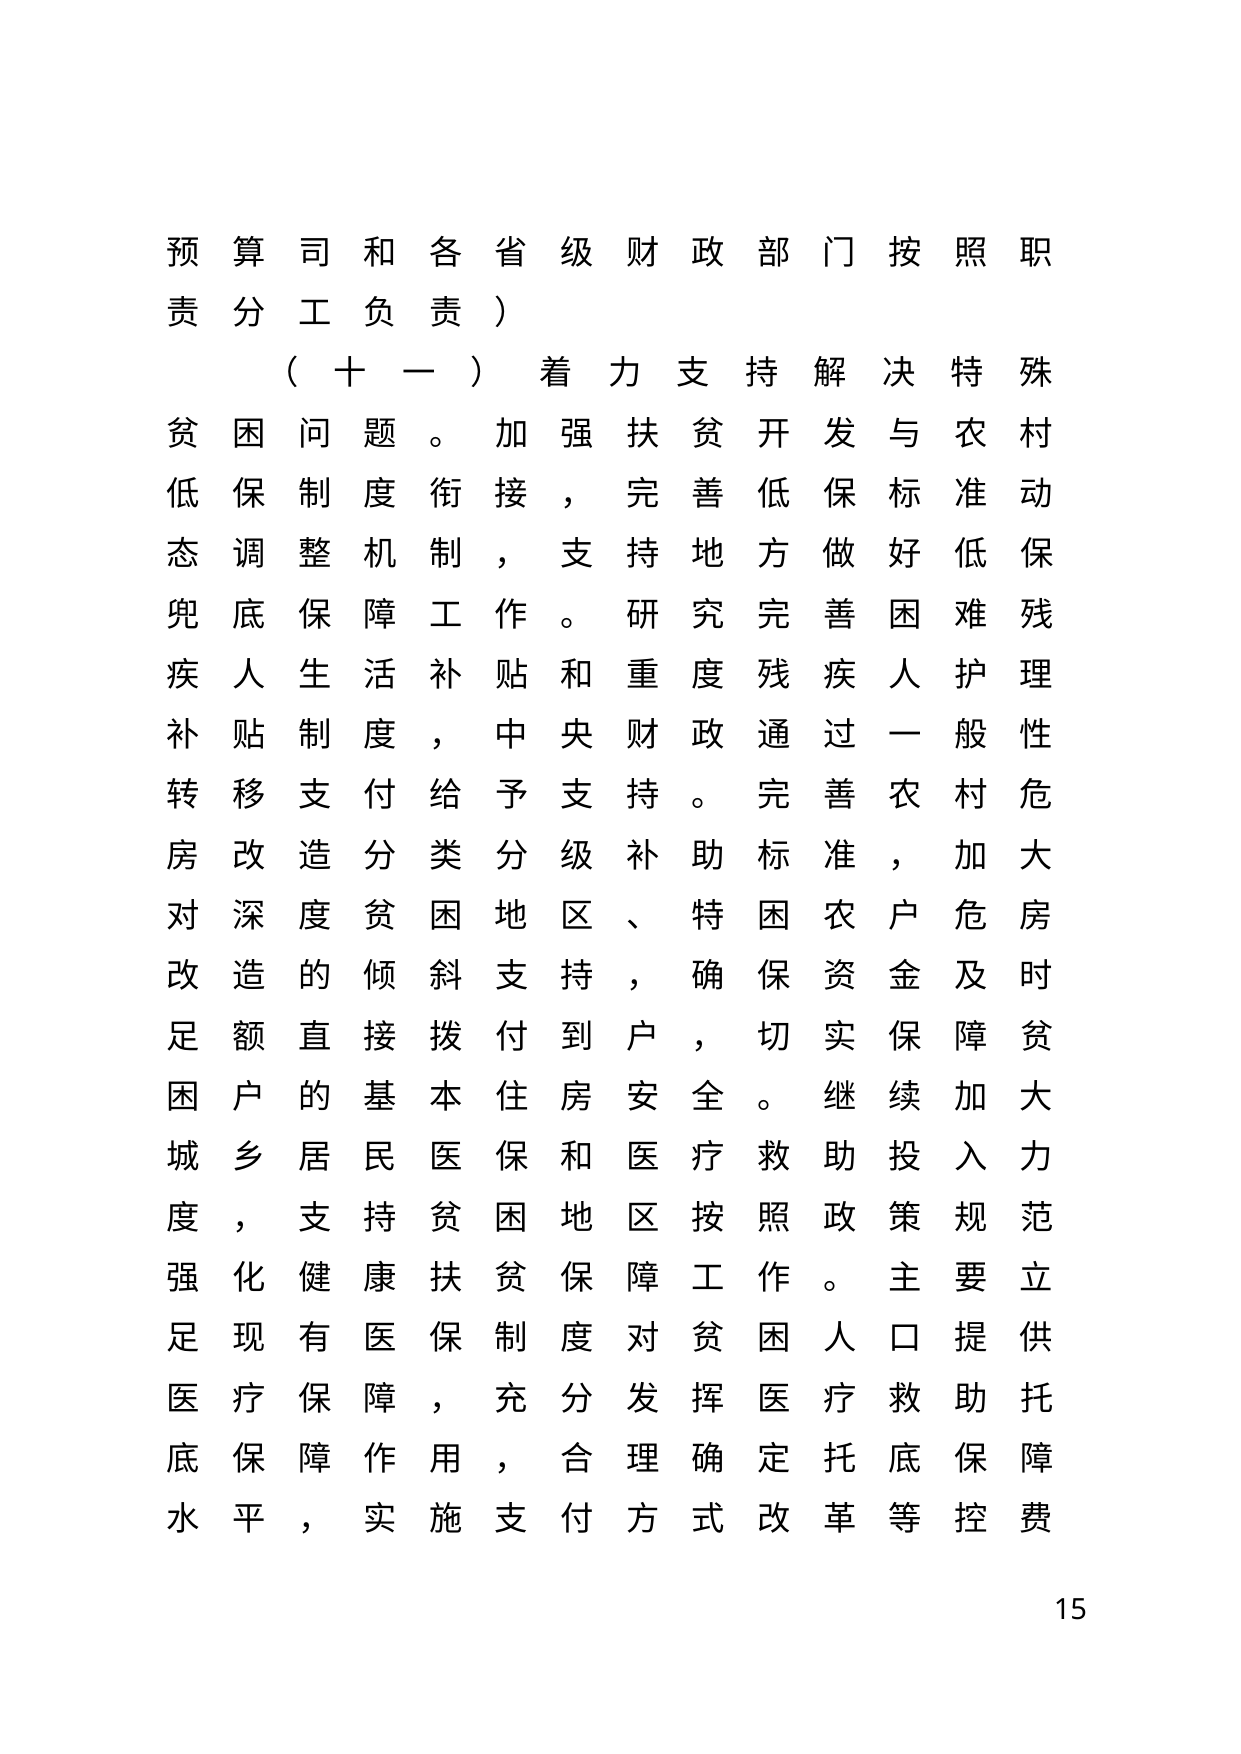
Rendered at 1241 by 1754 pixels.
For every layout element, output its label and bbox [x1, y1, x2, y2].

text [167, 340, 1085, 1546]
text [167, 219, 1085, 340]
